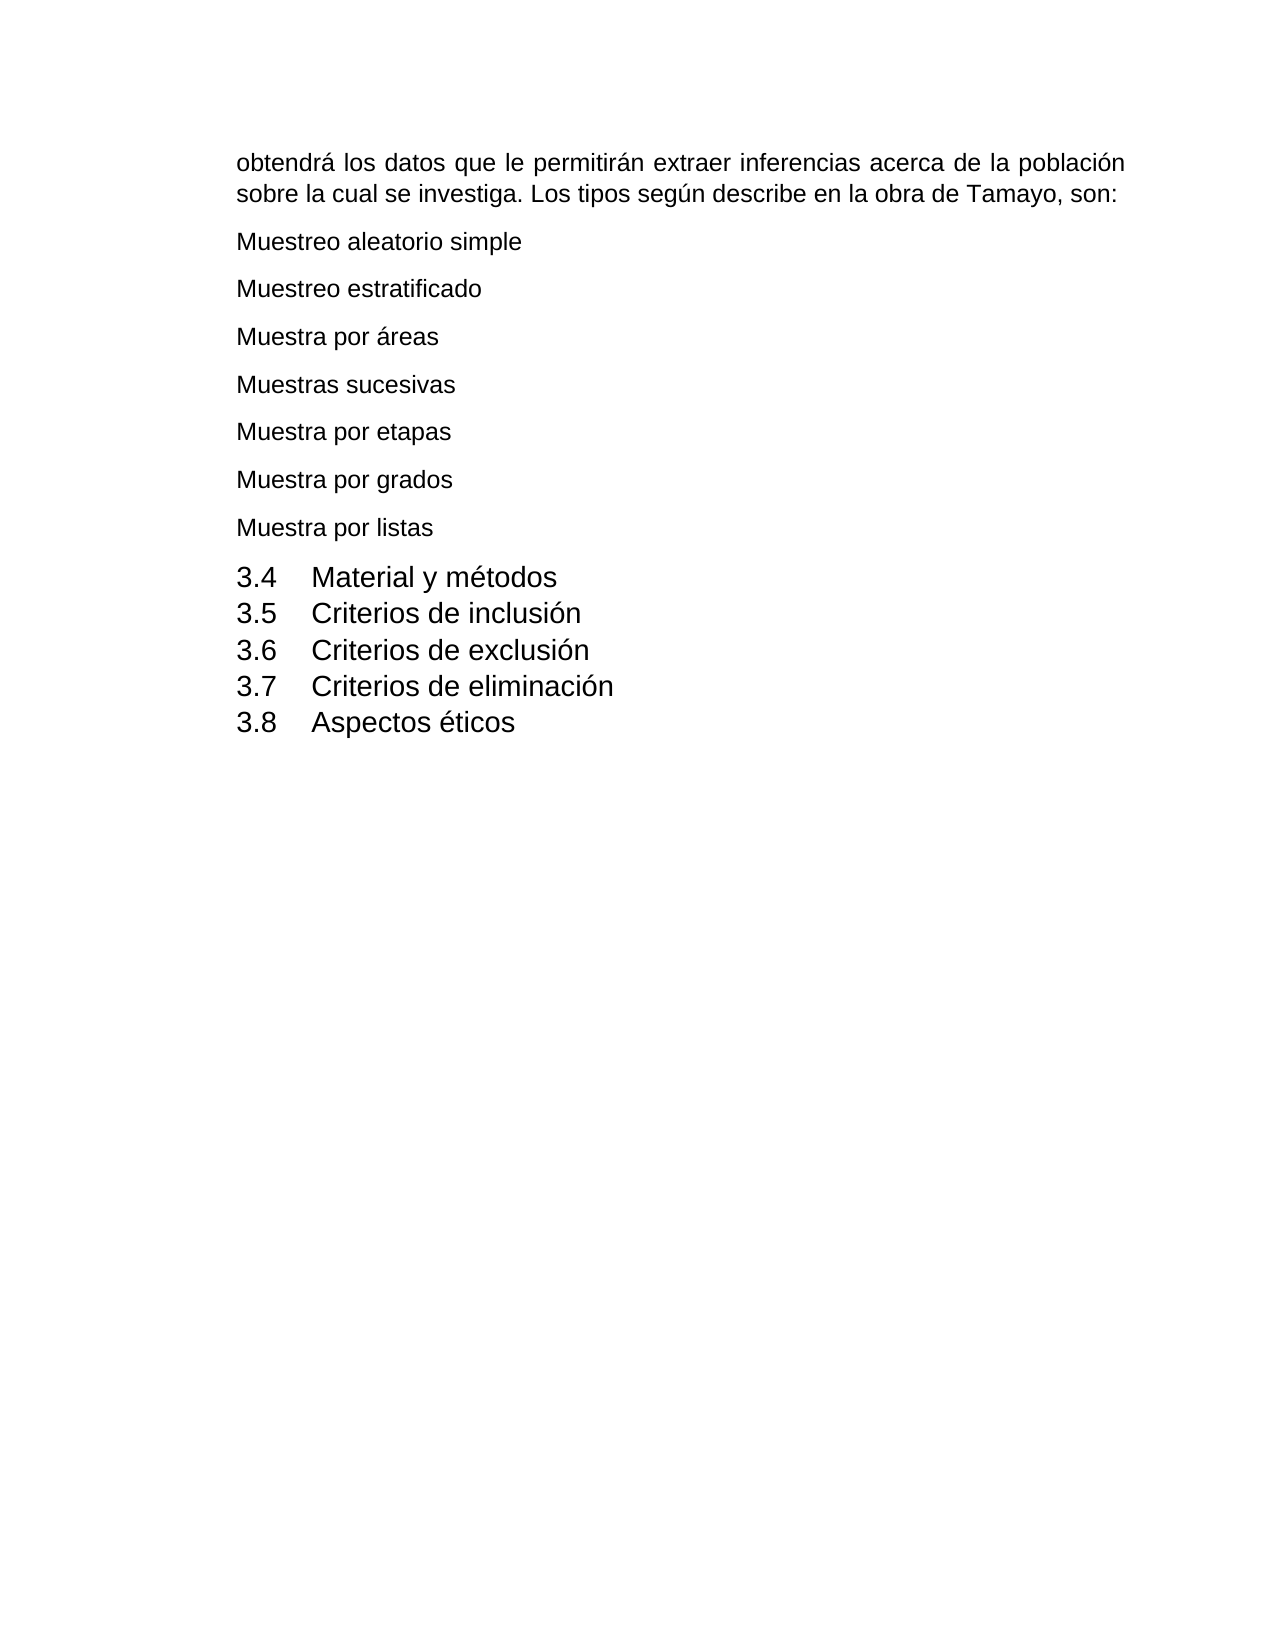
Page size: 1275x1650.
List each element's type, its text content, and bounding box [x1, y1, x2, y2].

text Muestra por grados [236, 465, 1127, 494]
text Muestras sucesivas [236, 369, 1127, 398]
text Muestra por etapas [236, 417, 1127, 446]
text Muestra por áreas [236, 322, 1127, 351]
text Muestreo estratificado [236, 274, 1127, 303]
subtitle Criterios de exclusión [236, 633, 1127, 666]
text Muestreo aleatorio simple [236, 226, 1127, 255]
subtitle Aspectos éticos [236, 705, 1127, 738]
text Muestra por listas [236, 513, 1127, 541]
subtitle Criterios de inclusión [236, 597, 1127, 630]
subtitle Material y métodos [236, 560, 1127, 594]
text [236, 148, 1127, 207]
subtitle Criterios de eliminación [236, 669, 1127, 702]
